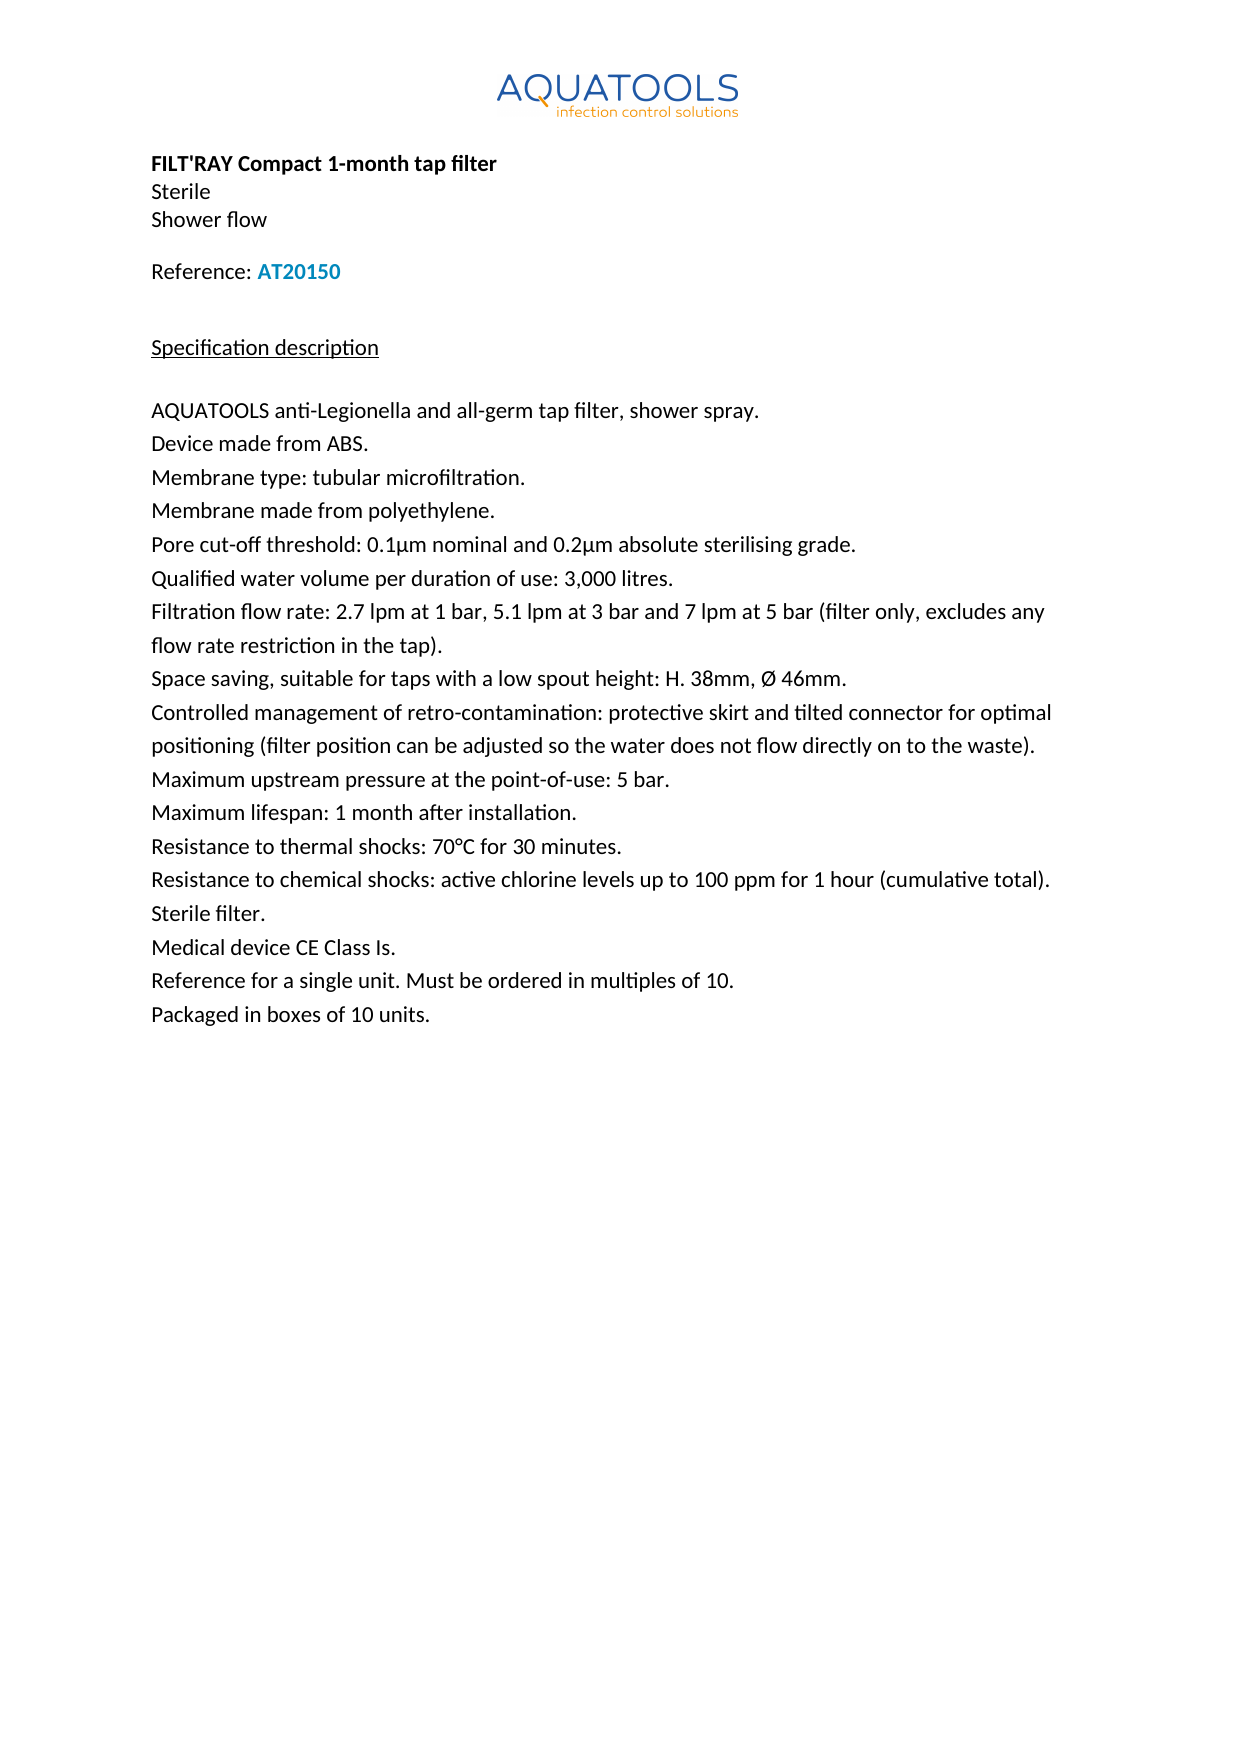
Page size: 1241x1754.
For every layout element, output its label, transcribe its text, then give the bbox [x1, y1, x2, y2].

text FILT'RAY Compact 1-month tap filter [151, 149, 1084, 177]
text Reference for a single unit. Must be ordered in multiples of 10. [151, 966, 1084, 994]
picture [497, 74, 738, 117]
text Specification description [151, 333, 1084, 361]
text Packaged in boxes of 10 units. [151, 1000, 1084, 1028]
text Resistance to thermal shocks: 70°C for 30 minutes. [151, 832, 1084, 860]
text Sterile filter. [151, 899, 1084, 927]
text Device made from ABS. [151, 429, 1084, 458]
text Sterile [151, 177, 1084, 205]
text Filtration flow rate: 2.7 lpm at 1 bar, 5.1 lpm at 3 bar and 7 lpm at 5 bar (filter only, excludes any flow rate restriction in the tap). [151, 597, 1084, 659]
text Membrane made from polyethylene. [151, 497, 1084, 525]
text Membrane type: tubular microfiltration. [151, 463, 1084, 491]
text Qualified water volume per duration of use: 3,000 litres. [151, 564, 1084, 592]
text Maximum upstream pressure at the point-of-use: 5 bar. [151, 765, 1084, 793]
text AQUATOOLS anti-Legionella and all-germ tap filter, shower spray. [151, 396, 1084, 424]
text Resistance to chemical shocks: active chlorine levels up to 100 ppm for 1 hour (cumulative total). [151, 866, 1084, 894]
text Pore cut-off threshold: 0.1μm nominal and 0.2μm absolute sterilising grade. [151, 530, 1084, 558]
text Reference: AT20150 [151, 257, 1084, 285]
text Maximum lifespan: 1 month after installation. [151, 798, 1084, 827]
text Controlled management of retro-contamination: protective skirt and tilted connector for optimal positioning (filter position can be adjusted so the water does not flow directly on to the waste). [151, 698, 1084, 759]
text Shower flow [151, 205, 1084, 233]
text Medical device CE Class Is. [151, 933, 1084, 961]
text Space saving, suitable for taps with a low spout height: H. 38mm, Ø 46mm. [151, 664, 1084, 692]
